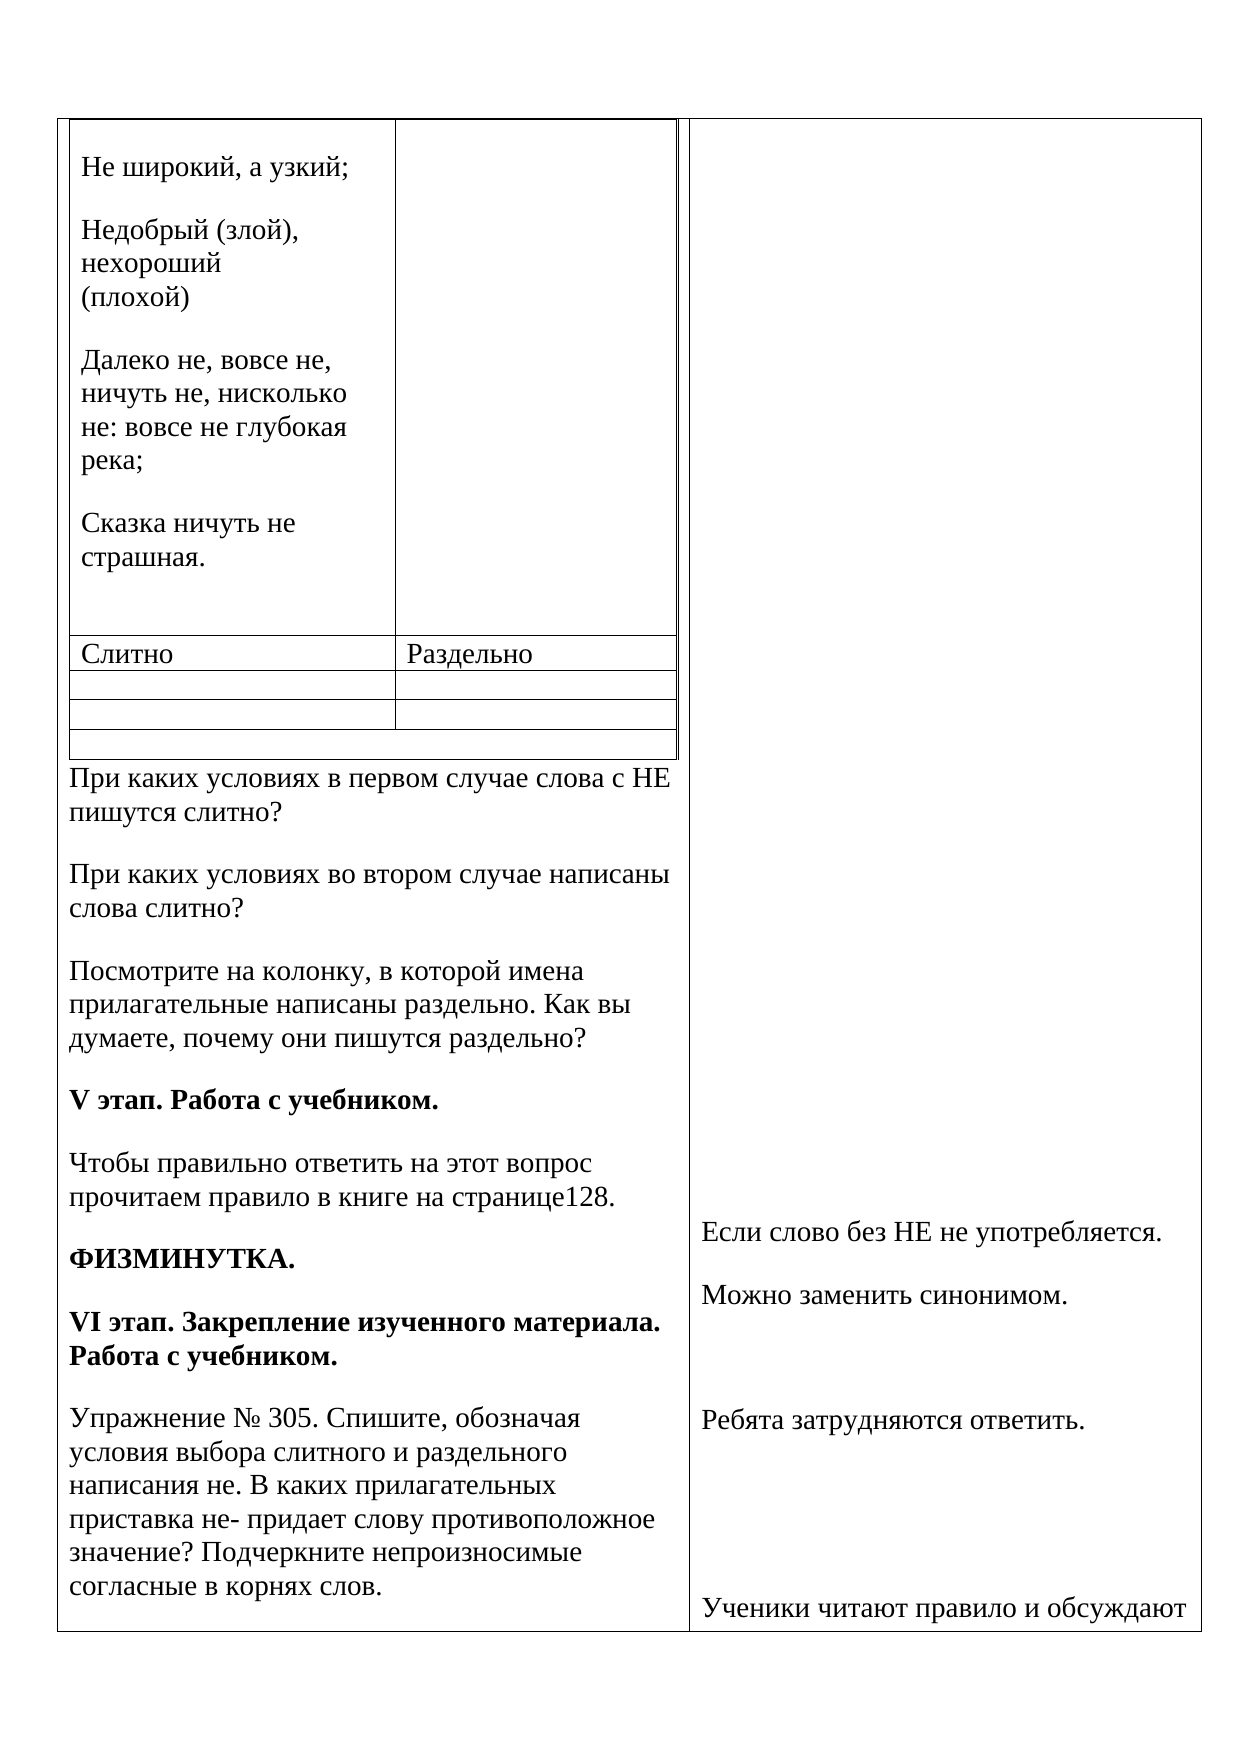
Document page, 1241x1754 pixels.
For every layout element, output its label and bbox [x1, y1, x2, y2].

table_header [690, 119, 1201, 1631]
table_header [58, 119, 689, 1631]
